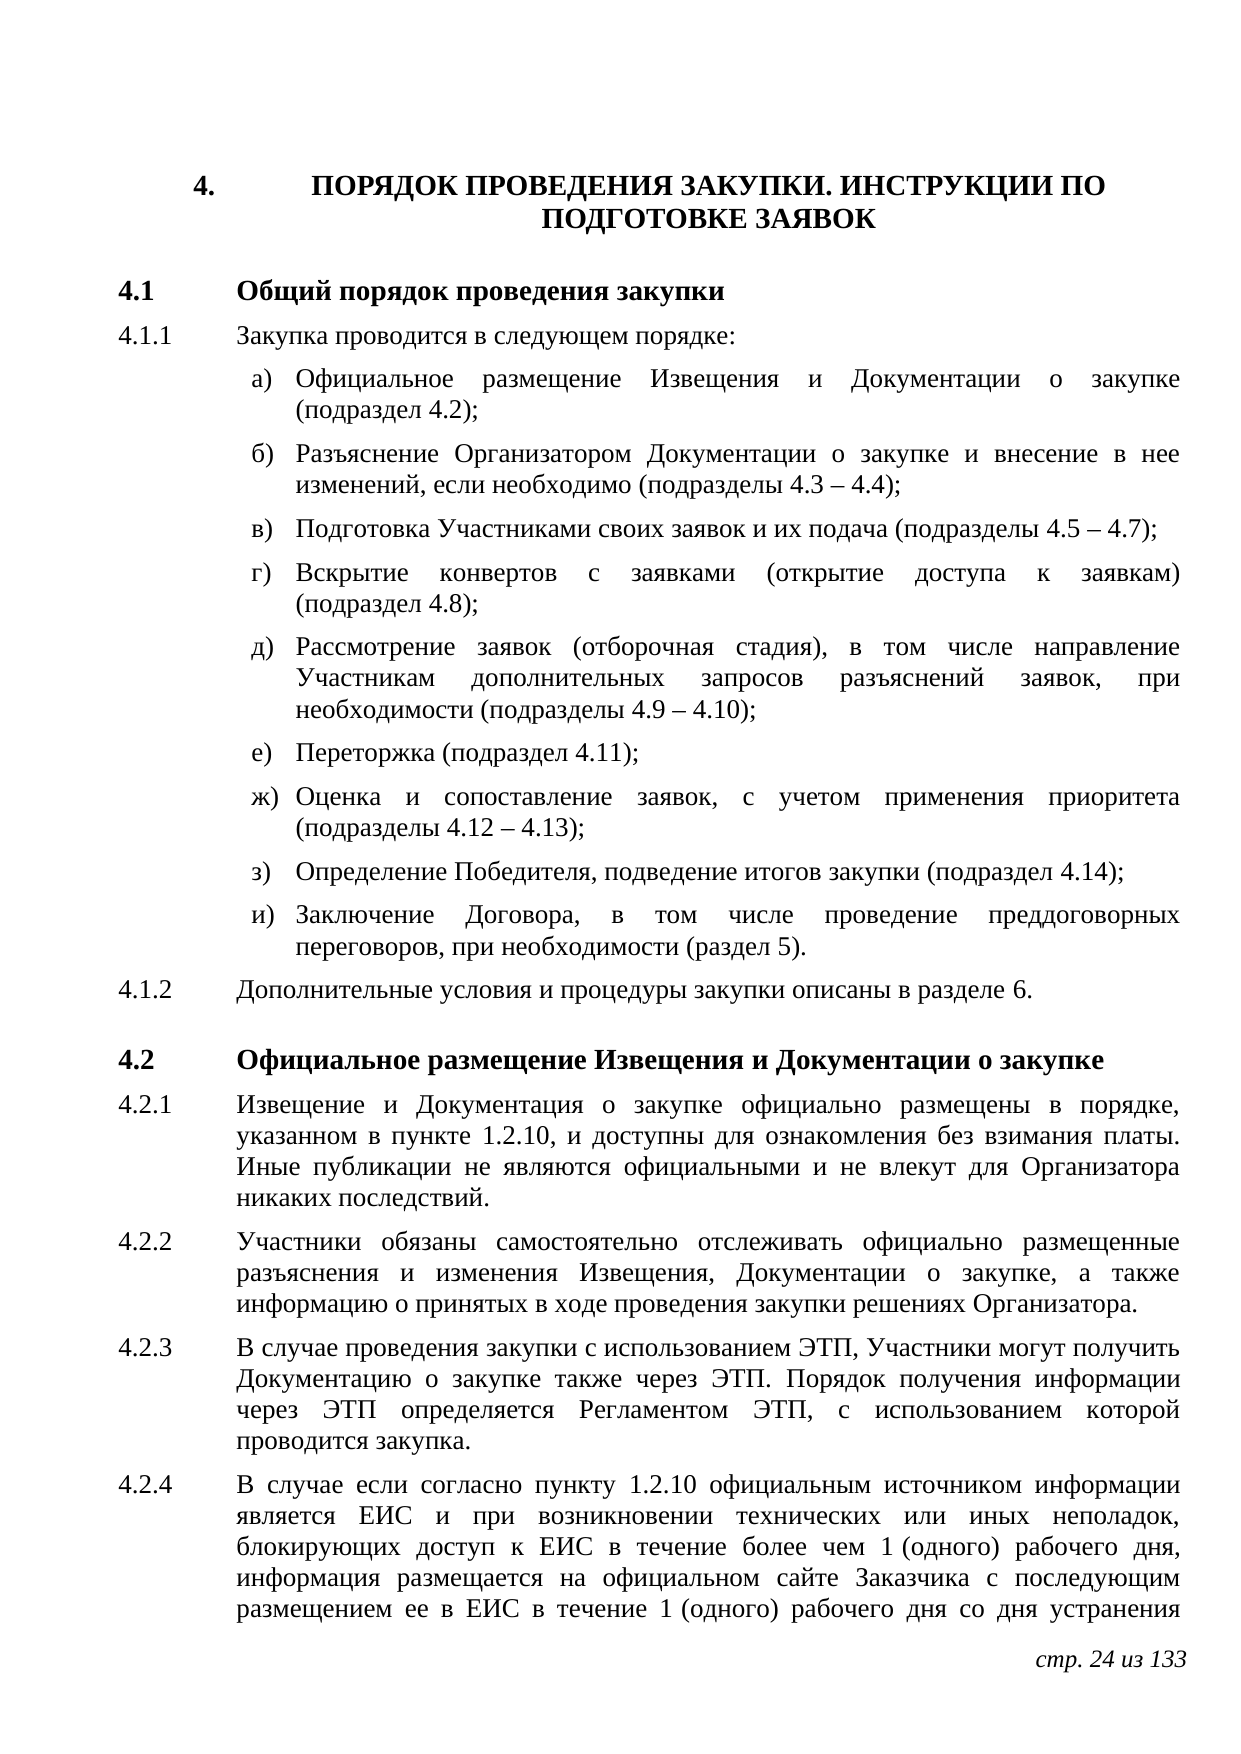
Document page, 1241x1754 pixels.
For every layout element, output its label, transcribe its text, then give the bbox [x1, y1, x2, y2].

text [118, 1468, 1181, 1624]
text В случае проведения закупки с использованием ЭТП, Участники могут получить Документацию о закупке также через ЭТП. Порядок получения информации через ЭТП определяется Регламентом ЭТП, с использованием которой проводится закупка. [118, 1331, 1181, 1456]
subtitle ПОРЯДОК ПРОВЕДЕНИЯ ЗАКУПКИ. ИНСТРУКЦИИ ПО ПОДГОТОВКЕ ЗАЯВОК [118, 168, 1181, 235]
text Участники обязаны самостоятельно отслеживать официально размещенные разъяснения и изменения Извещения, Документации о закупке, а также информацию о принятых в ходе проведения закупки решениях Организатора. [118, 1225, 1181, 1318]
subtitle Общий порядок проведения закупки [118, 273, 1181, 306]
subtitle Официальное размещение Извещения и Документации о закупке [118, 1042, 1181, 1075]
text Извещение и Документация о закупке официально размещены в порядке, указанном в пункте 1.2.10, и доступны для ознакомления без взимания платы. Иные публикации не являются официальными и не влекут для Организатора никаких последствий. [118, 1088, 1181, 1212]
list Оценка и сопоставление заявок, с учетом применения приоритета (подразделы 4.12 – 4.13); [251, 780, 1181, 842]
text Закупка проводится в следующем порядке: [118, 319, 1181, 350]
list Вскрытие конвертов с заявками (открытие доступа к заявкам) (подраздел 4.8); [251, 556, 1181, 618]
list Подготовка Участниками своих заявок и их подача (подразделы 4.5 – 4.7); [251, 512, 1181, 543]
